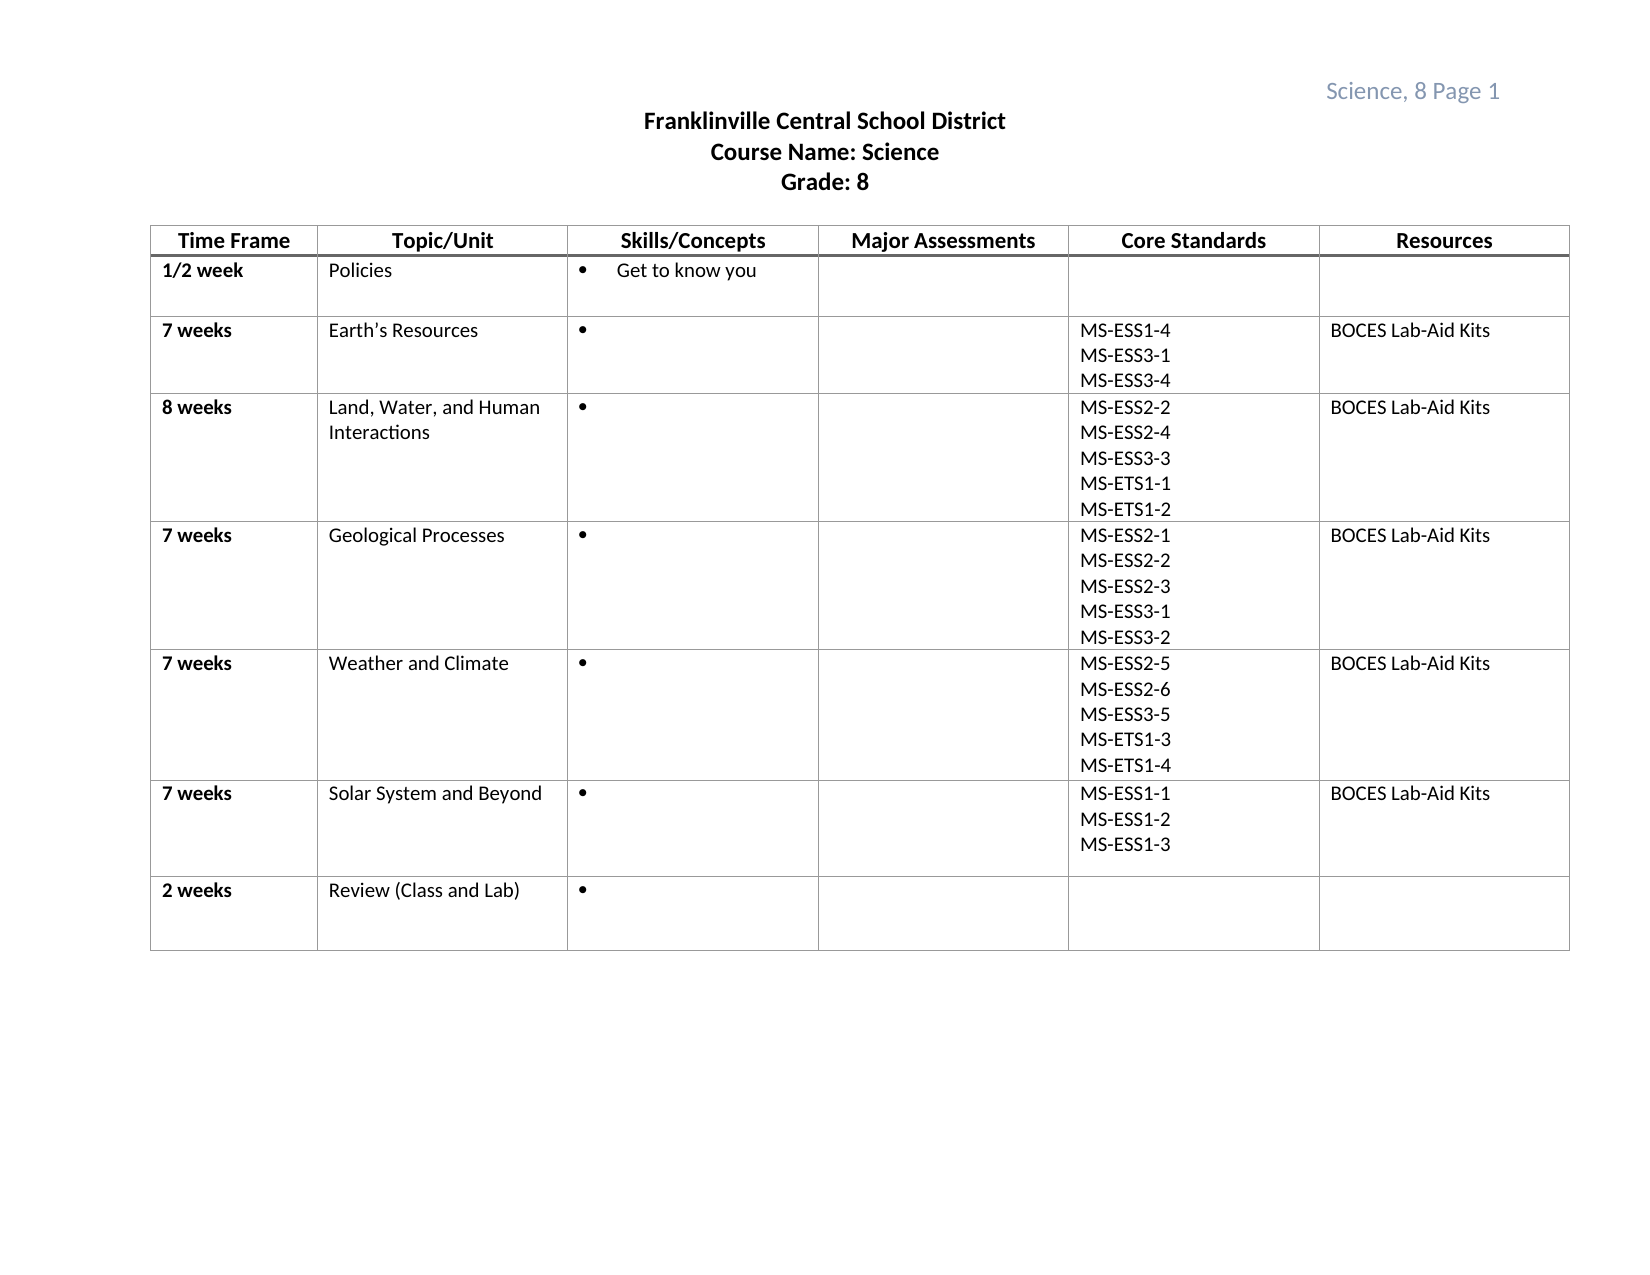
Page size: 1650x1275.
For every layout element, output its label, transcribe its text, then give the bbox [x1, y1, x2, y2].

table_cell MS-ESS1-1 MS-ESS1-2 MS-ESS1-3 [1069, 781, 1319, 876]
table_cell [568, 394, 818, 521]
table_header Major Assessments [819, 226, 1068, 254]
table_cell [1320, 877, 1569, 950]
table_cell [819, 522, 1068, 649]
table_cell 1/2 week [151, 257, 317, 316]
table_cell BOCES Lab-Aid Kits [1320, 650, 1569, 779]
table_cell 7 weeks [151, 650, 317, 779]
table_cell BOCES Lab-Aid Kits [1320, 317, 1569, 393]
table_cell 7 weeks [151, 317, 317, 393]
table_header Core Standards [1069, 226, 1319, 254]
table_cell Review (Class and Lab) [318, 877, 567, 950]
table_cell Weather and Climate [318, 650, 567, 779]
table_cell [1069, 877, 1319, 950]
table_cell [568, 317, 818, 393]
table_cell BOCES Lab-Aid Kits [1320, 394, 1569, 521]
table_cell [568, 522, 818, 649]
table_cell [568, 877, 818, 950]
table_cell [819, 257, 1068, 316]
table_cell 8 weeks [151, 394, 317, 521]
table_cell Get to know you [568, 257, 818, 316]
table_cell Policies [318, 257, 567, 316]
table_cell [819, 394, 1068, 521]
table_cell [819, 650, 1068, 779]
table_cell MS-ESS2-1 MS-ESS2-2 MS-ESS2-3 MS-ESS3-1 MS-ESS3-2 [1069, 522, 1319, 649]
table_cell 7 weeks [151, 781, 317, 876]
table_cell Geological Processes [318, 522, 567, 649]
table_cell 7 weeks [151, 522, 317, 649]
table_cell Land, Water, and Human Interactions [318, 394, 567, 521]
table_cell MS-ESS1-4 MS-ESS3-1 MS-ESS3-4 [1069, 317, 1319, 393]
table_cell [568, 781, 818, 876]
table_cell MS-ESS2-2 MS-ESS2-4 MS-ESS3-3 MS-ETS1-1 MS-ETS1-2 [1069, 394, 1319, 521]
table_header Resources [1320, 226, 1569, 254]
table_header Skills/Concepts [568, 226, 818, 254]
table_header Time Frame [151, 226, 317, 254]
table_cell BOCES Lab-Aid Kits [1320, 781, 1569, 876]
table_cell BOCES Lab-Aid Kits [1320, 522, 1569, 649]
table_cell [819, 781, 1068, 876]
table_cell Earth’s Resources [318, 317, 567, 393]
table_cell [819, 877, 1068, 950]
table_cell 2 weeks [151, 877, 317, 950]
table_cell [1320, 257, 1569, 316]
table_cell Solar System and Beyond [318, 781, 567, 876]
table_cell MS-ESS2-5 MS-ESS2-6 MS-ESS3-5 MS-ETS1-3 MS-ETS1-4 [1069, 650, 1319, 779]
table_cell [568, 650, 818, 779]
table_cell [819, 317, 1068, 393]
table_header Topic/Unit [318, 226, 567, 254]
table_cell [1069, 257, 1319, 316]
